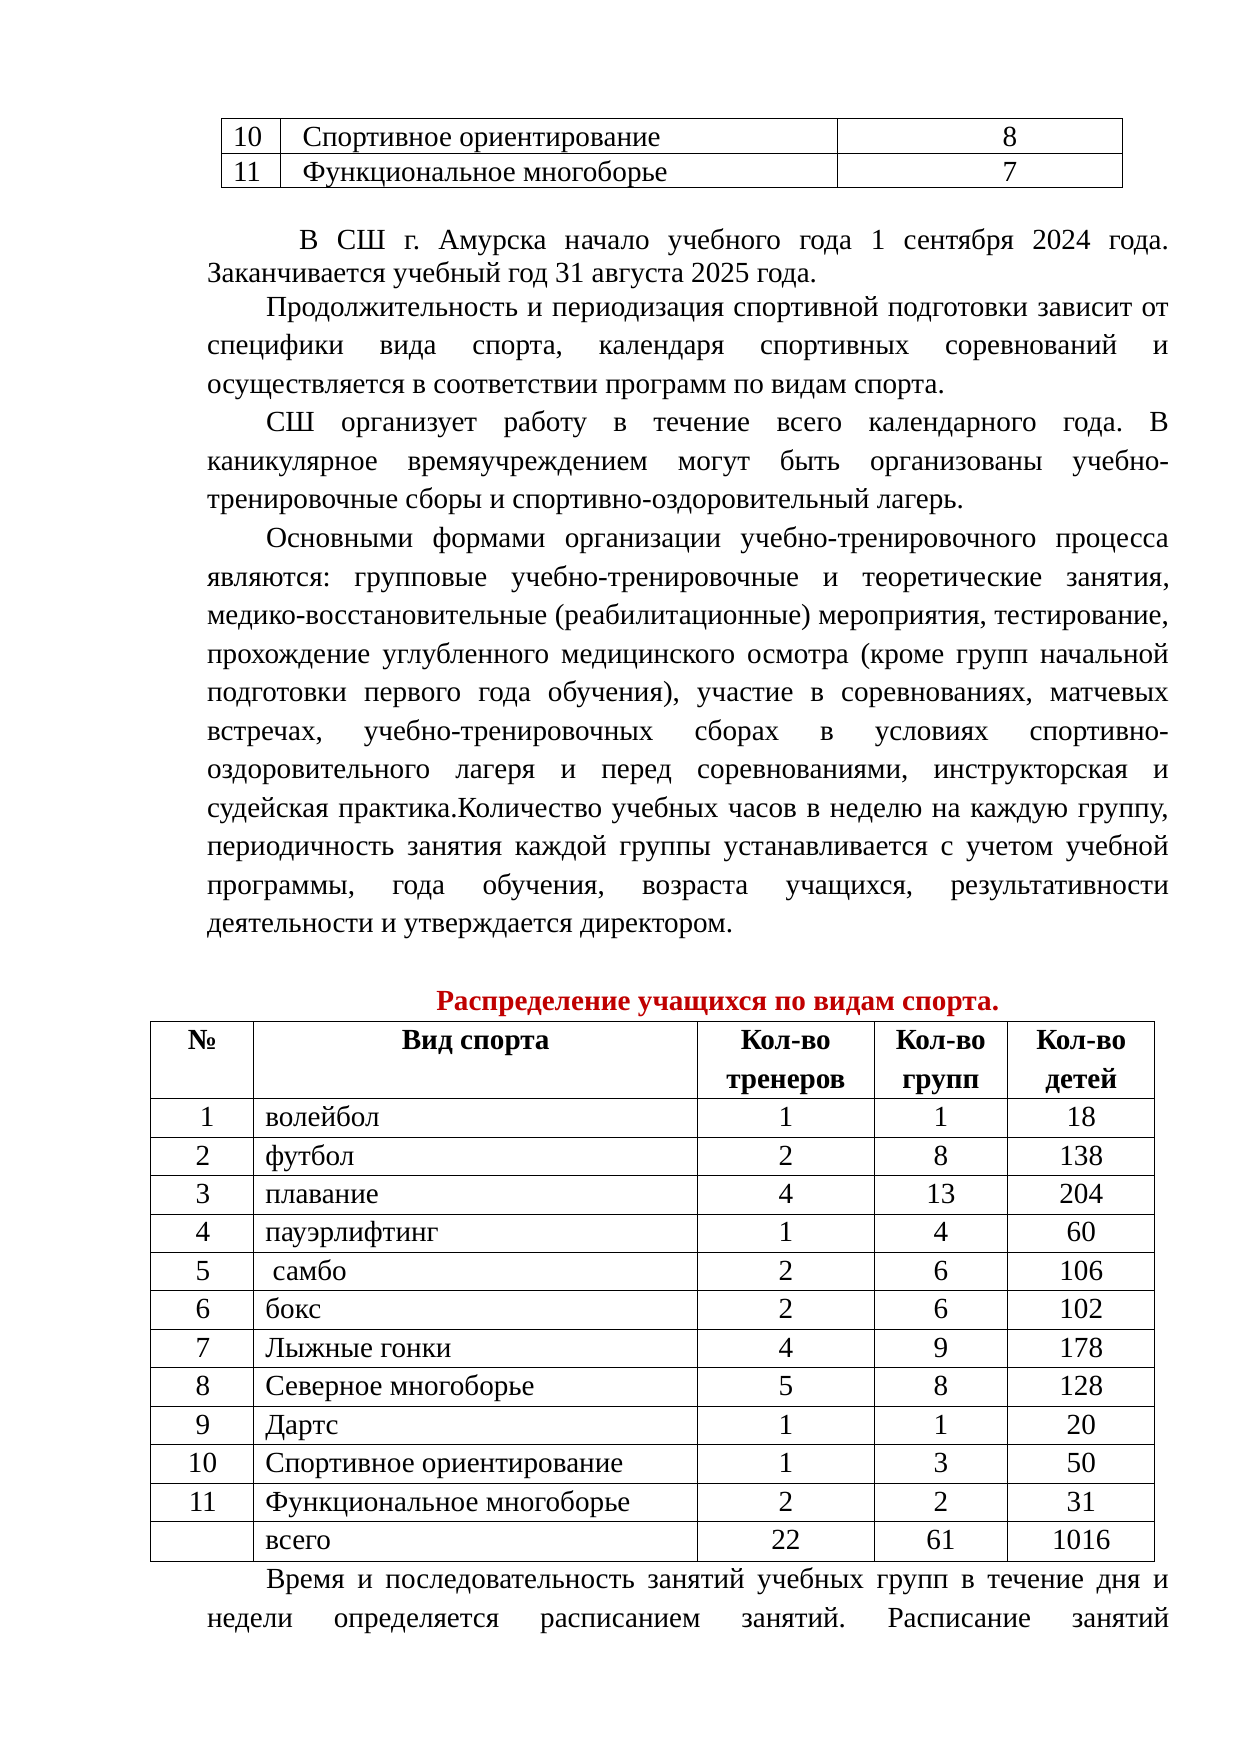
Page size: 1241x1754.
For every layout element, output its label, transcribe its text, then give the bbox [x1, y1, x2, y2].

table_cell бокс [254, 1291, 697, 1329]
table_cell 5 [151, 1253, 253, 1290]
table_cell 4 [698, 1330, 874, 1367]
table_cell 1 [698, 1215, 874, 1252]
table_cell 9 [875, 1330, 1007, 1367]
table_cell 4 [698, 1176, 874, 1213]
table_cell 22 [698, 1522, 874, 1561]
table_cell 61 [875, 1522, 1007, 1561]
table_cell самбо [254, 1253, 697, 1290]
table_cell 11 [151, 1484, 253, 1521]
table_header № [151, 1022, 253, 1098]
table_cell 8 [838, 119, 1122, 153]
table_cell 7 [838, 154, 1122, 187]
table_cell 8 [875, 1368, 1007, 1406]
table_cell 3 [151, 1176, 253, 1213]
table_cell 6 [875, 1291, 1007, 1329]
table_cell [151, 1522, 253, 1561]
table_cell 128 [1008, 1368, 1154, 1406]
table_cell 178 [1008, 1330, 1154, 1367]
table_cell 6 [151, 1291, 253, 1329]
table_cell 1016 [1008, 1522, 1154, 1561]
text СШ организует работу в течение всего календарного года. В каникулярное времяучреждением могут быть организованы учебно-тренировочные сборы и спортивно-оздоровительный лагерь. [207, 404, 1169, 515]
table_cell Функциональное многоборье [281, 154, 837, 187]
table_cell 4 [151, 1215, 253, 1252]
table_cell волейбол [254, 1099, 697, 1137]
table_header Кол-во детей [1008, 1022, 1154, 1098]
text В СШ г. Амурска начало учебного года 1 сентября 2024 года. Заканчивается учебный год 31 августа 2025 года. [207, 222, 1169, 289]
table_cell 2 [698, 1138, 874, 1175]
table_cell 4 [875, 1215, 1007, 1252]
table_cell Функциональное многоборье [254, 1484, 697, 1521]
table_header Кол-во тренеров [698, 1022, 874, 1098]
table_cell 8 [151, 1368, 253, 1406]
text Распределение учащихся по видам спорта. [207, 983, 1169, 1016]
table_cell 60 [1008, 1215, 1154, 1252]
table_cell 18 [1008, 1099, 1154, 1137]
table_cell 11 [222, 154, 280, 187]
table_cell 2 [698, 1484, 874, 1521]
table_cell 2 [698, 1291, 874, 1329]
table_cell 5 [698, 1368, 874, 1406]
table_cell 3 [875, 1445, 1007, 1483]
table_cell 2 [698, 1253, 874, 1290]
table_cell 50 [1008, 1445, 1154, 1483]
table_cell 1 [875, 1407, 1007, 1444]
table_cell 1 [875, 1099, 1007, 1137]
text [207, 1562, 1169, 1634]
table_cell 2 [151, 1138, 253, 1175]
table_cell 102 [1008, 1291, 1154, 1329]
table_cell 9 [151, 1407, 253, 1444]
table_cell Лыжные гонки [254, 1330, 697, 1367]
table_cell 2 [875, 1484, 1007, 1521]
table_cell 138 [1008, 1138, 1154, 1175]
table_cell 6 [875, 1253, 1007, 1290]
table_cell 106 [1008, 1253, 1154, 1290]
table_cell 7 [151, 1330, 253, 1367]
table_cell Спортивное ориентирование [281, 119, 837, 153]
table_cell 8 [875, 1138, 1007, 1175]
table_cell пауэрлифтинг [254, 1215, 697, 1252]
table_cell Северное многоборье [254, 1368, 697, 1406]
table_cell 1 [698, 1099, 874, 1137]
table_cell 31 [1008, 1484, 1154, 1521]
table_cell 204 [1008, 1176, 1154, 1213]
table_header Вид спорта [254, 1022, 697, 1098]
table_cell Дартс [254, 1407, 697, 1444]
table_cell плавание [254, 1176, 697, 1213]
text Основными формами организации учебно-тренировочного процесса являются: групповые учебно-тренировочные и теоретические занятия, медико-восстановительные (реабилитационные) мероприятия, тестирование, прохождение углубленного медицинского осмотра (кроме групп начальной подготовки первого года обучения), участие в соревнованиях, матчевых встречах, учебно-тренировочных сборах в условиях спортивно-оздоровительного лагеря и перед соревнованиями, инструкторская и судейская практика.Количество учебных часов в неделю на каждую группу, периодичность занятия каждой группы устанавливается с учетом учебной программы, года обучения, возраста учащихся, результативности деятельности и утверждается директором. [207, 520, 1169, 939]
table_cell 13 [875, 1176, 1007, 1213]
table_cell 20 [1008, 1407, 1154, 1444]
table_cell всего [254, 1522, 697, 1561]
table_header Кол-во групп [875, 1022, 1007, 1098]
table_cell Спортивное ориентирование [254, 1445, 697, 1483]
table_cell 10 [151, 1445, 253, 1483]
table_cell 10 [222, 119, 280, 153]
table_cell 1 [151, 1099, 253, 1137]
table_cell футбол [254, 1138, 697, 1175]
text Продолжительность и периодизация спортивной подготовки зависит от специфики вида спорта, календаря спортивных соревнований и осуществляется в соответствии программ по видам спорта. [207, 289, 1169, 399]
table_cell 1 [698, 1445, 874, 1483]
table_cell 1 [698, 1407, 874, 1444]
